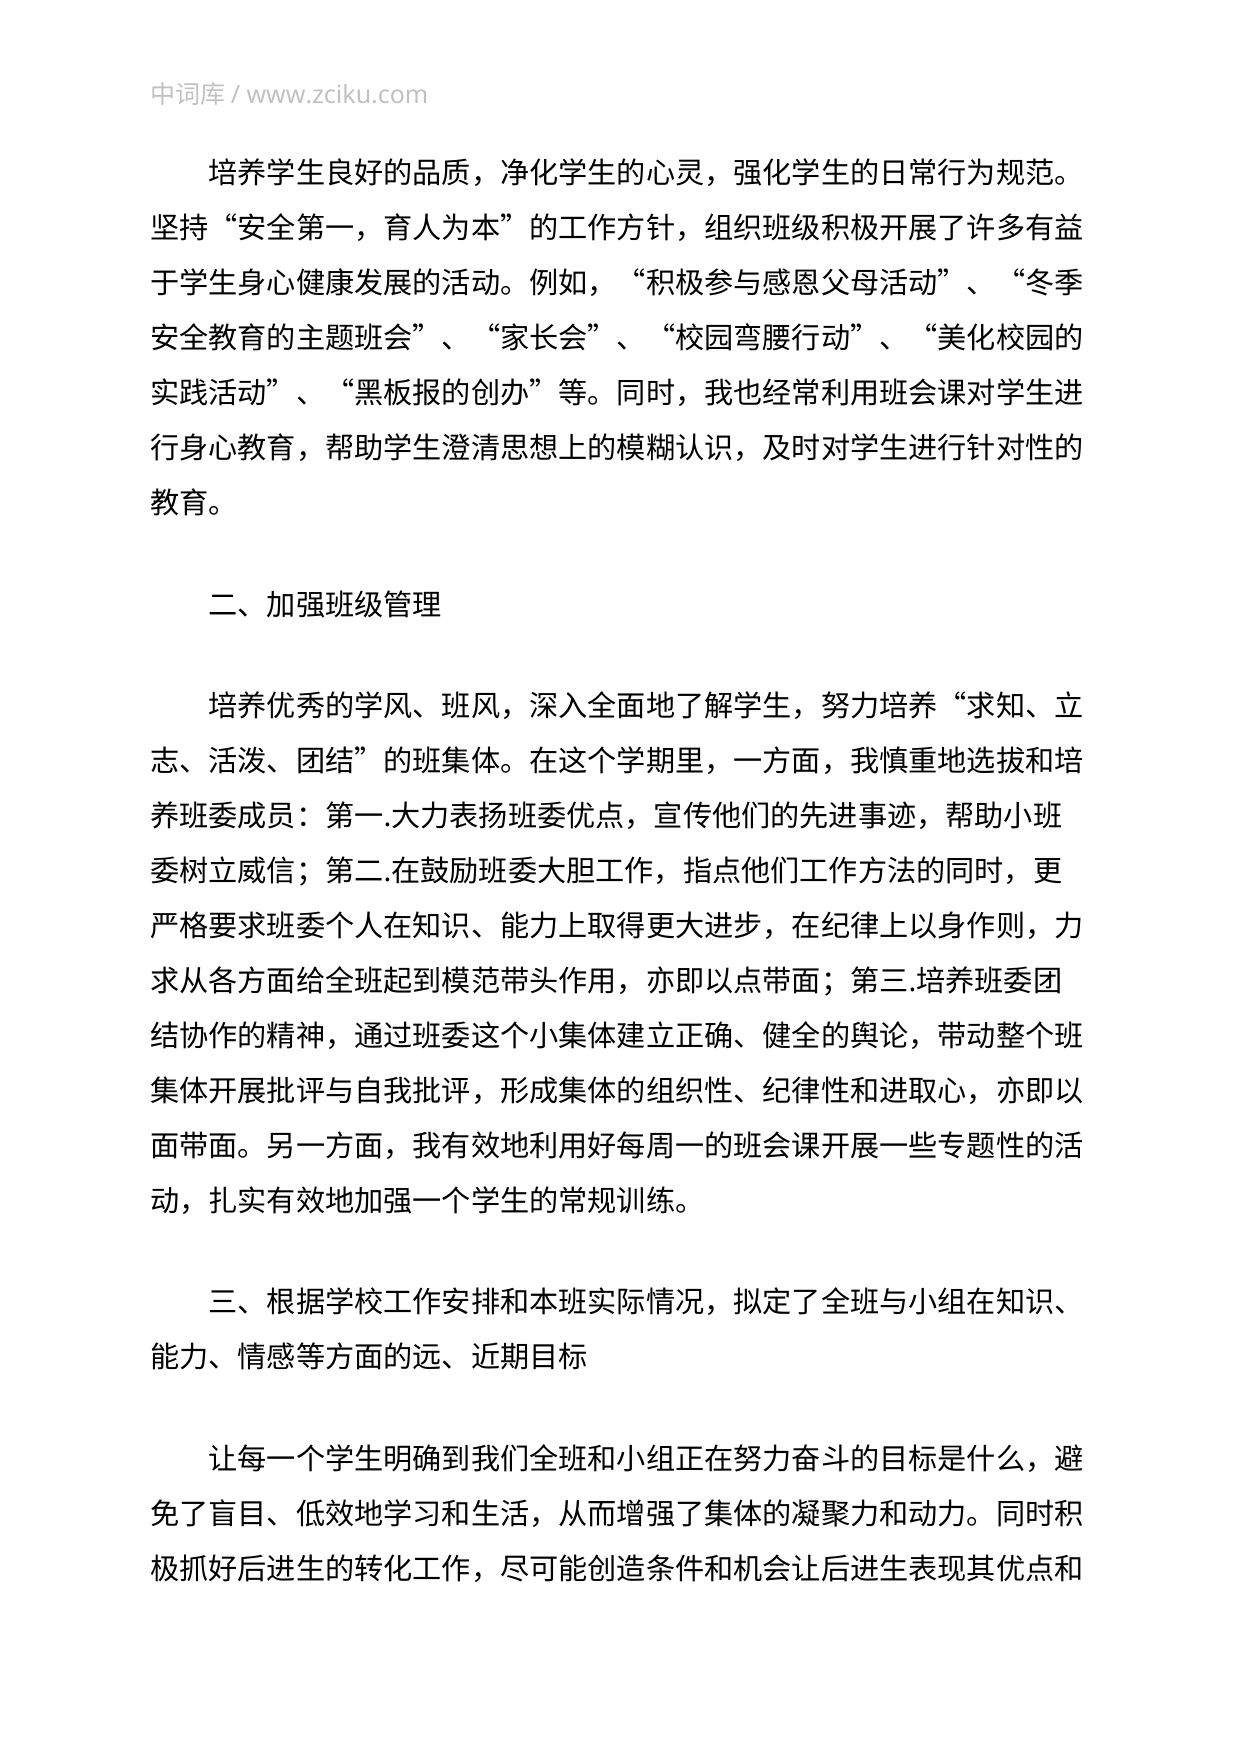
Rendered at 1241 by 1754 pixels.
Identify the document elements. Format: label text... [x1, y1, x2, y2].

text 培养学生良好的品质，净化学生的心灵，强化学生的日常行为规范。坚持“安全第一，育人为本”的工作方针，组织班级积极开展了许多有益于学生身心健康发展的活动。例如，“积极参与感恩父母活动”、“冬季安全教育的主题班会”、“家长会”、“校园弯腰行动”、“美化校园的实践活动”、“黑板报的创办”等。同时，我也经常利用班会课对学生进行身心教育，帮助学生澄清思想上的模糊认识，及时对学生进行针对性的教育。 [150, 150, 1090, 522]
text 二、加强班级管理 [150, 581, 1090, 623]
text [150, 1436, 1090, 1588]
text 培养优秀的学风、班风，深入全面地了解学生，努力培养“求知、立志、活泼、团结”的班集体。在这个学期里，一方面，我慎重地选拔和培养班委成员：第一.大力表扬班委优点，宣传他们的先进事迹，帮助小班委树立威信；第二.在鼓励班委大胆工作，指点他们工作方法的同时，更严格要求班委个人在知识、能力上取得更大进步，在纪律上以身作则，力求从各方面给全班起到模范带头作用，亦即以点带面；第三.培养班委团结协作的精神，通过班委这个小集体建立正确、健全的舆论，带动整个班集体开展批评与自我批评，形成集体的组织性、纪律性和进取心，亦即以面带面。另一方面，我有效地利用好每周一的班会课开展一些专题性的活动，扎实有效地加强一个学生的常规训练。 [150, 683, 1090, 1219]
text 三、根据学校工作安排和本班实际情况，拟定了全班与小组在知识、能力、情感等方面的远、近期目标 [150, 1279, 1090, 1376]
